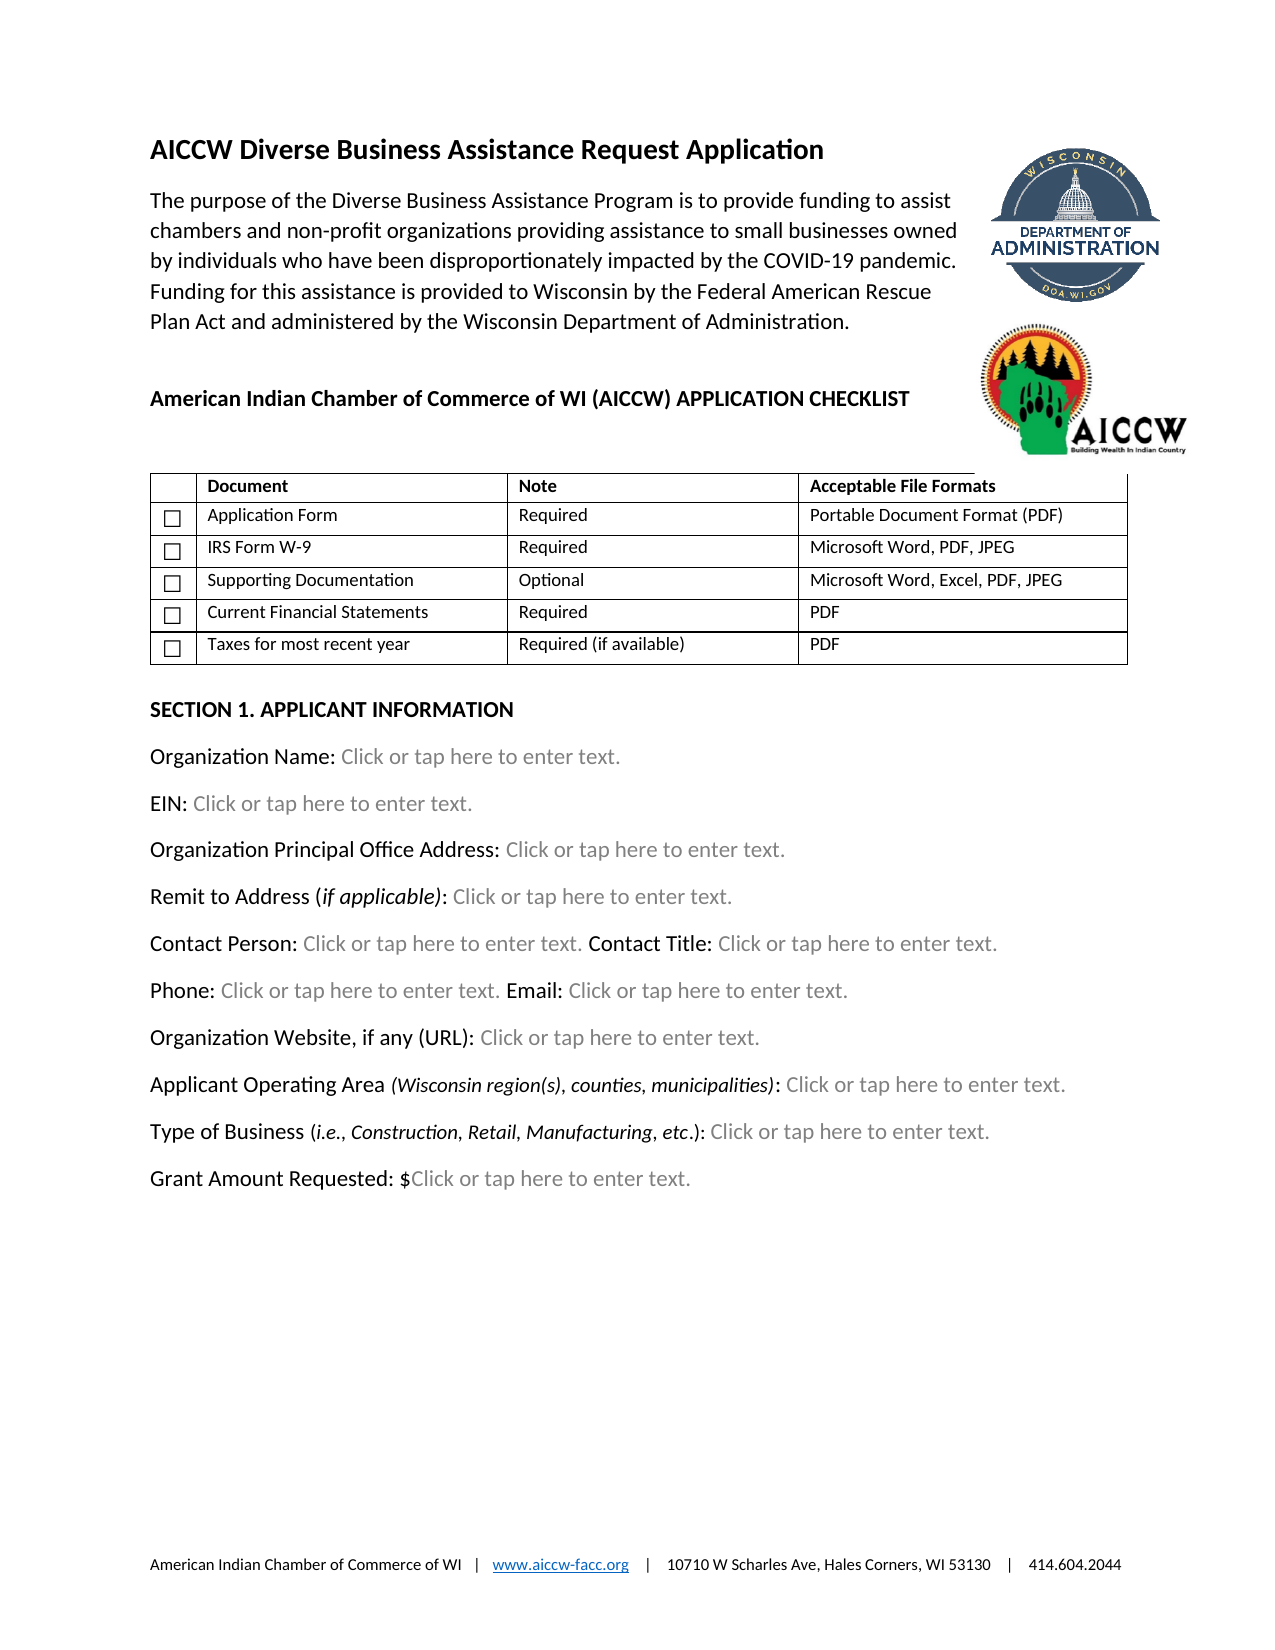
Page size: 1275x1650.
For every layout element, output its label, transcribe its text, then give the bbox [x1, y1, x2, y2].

table_cell PDF [799, 600, 1127, 631]
table_cell Portable Document Format (PDF) [799, 503, 1127, 534]
picture [974, 131, 1191, 474]
table_cell Microsoft Word, Excel, PDF, JPEG [799, 568, 1127, 599]
table_cell Required [508, 600, 798, 631]
text Organization Principal Office Address: [150, 836, 1125, 864]
table_header Note [508, 474, 798, 502]
table_cell Supporting Documentation [197, 568, 507, 599]
text Phone: Email: [150, 976, 1125, 1004]
table_cell Application Form [197, 503, 507, 534]
text Grant Amount Requested: $ [150, 1164, 1125, 1192]
text Contact Person: Contact Title: [150, 929, 1125, 957]
table_cell Current Financial Statements [197, 600, 507, 631]
table_cell Required [508, 536, 798, 567]
text EIN: [150, 789, 1125, 817]
text Type of Business (i.e., Construction, Retail, Manufacturing, etc.): [150, 1117, 1125, 1145]
table_cell Microsoft Word, PDF, JPEG [799, 536, 1127, 567]
table_cell IRS Form W-9 [197, 536, 507, 567]
text The purpose of the Diverse Business Assistance Program is to provide funding to assist chambers and non-profit organizations providing assistance to small businesses owned by individuals who have been disproportionately impacted by the COVID-19 pandemic. Funding for this assistance is provided to Wisconsin by the Federal American Rescue Plan Act and administered by the Wisconsin Department of Administration. [150, 186, 982, 335]
table_cell Required [508, 503, 798, 534]
text SECTION 1. APPLICANT INFORMATION [150, 665, 1125, 723]
table_header Document [197, 474, 507, 502]
text American Indian Chamber of Commerce of WI (AICCW) APPLICATION CHECKLIST [150, 354, 974, 412]
text Applicant Operating Area (Wisconsin region(s), counties, municipalities): [150, 1070, 1125, 1098]
table_header [151, 474, 196, 502]
text Organization Website, if any (URL): [150, 1023, 1125, 1051]
table_cell PDF [799, 633, 1127, 664]
table_cell Taxes for most recent year [197, 633, 507, 664]
table_cell Required (if available) [508, 633, 798, 664]
text AICCW Diverse Business Assistance Request Application [150, 131, 982, 167]
table_header Acceptable File Formats [799, 474, 1127, 502]
text Remit to Address (if applicable): [150, 882, 1125, 911]
table_cell Optional [508, 568, 798, 599]
text Organization Name: [150, 742, 1125, 770]
